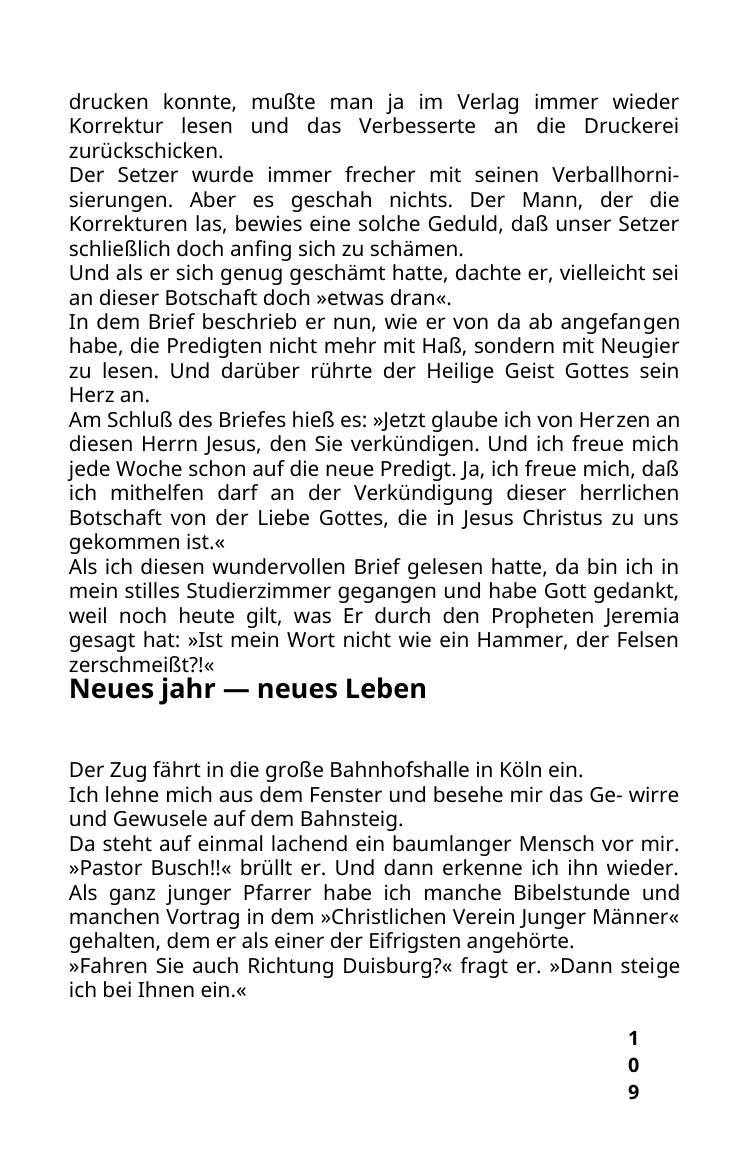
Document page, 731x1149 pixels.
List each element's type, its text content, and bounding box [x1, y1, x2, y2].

text In dem Brief beschrieb er nun, wie er von da ab angefangen habe, die Predigten nicht mehr mit Haß, sondern mit Neugier zu lesen. Und darüber rührte der Heilige Geist Gottes sein Herz an. [69, 310, 680, 408]
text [69, 89, 680, 163]
text Der Zug fährt in die große Bahnhofshalle in Köln ein. [69, 758, 730, 782]
text Der Setzer wurde immer frecher mit seinen Verballhorni- sierungen. Aber es geschah nichts. Der Mann, der die Korrekturen las, bewies eine solche Geduld, daß unser Setzer schließlich doch anfing sich zu schämen. [69, 163, 680, 261]
text Ich lehne mich aus dem Fenster und besehe mir das Ge- wirre und Gewusele auf dem Bahnsteig. [69, 782, 680, 831]
text Und als er sich genug geschämt hatte, dachte er, vielleicht sei an dieser Botschaft doch »etwas dran«. [69, 261, 680, 310]
text Da steht auf einmal lachend ein baumlanger Mensch vor mir. »Pastor Busch!!« brüllt er. Und dann erkenne ich ihn wieder. Als ganz junger Pfarrer habe ich manche Bibelstunde und manchen Vortrag in dem »Christlichen Verein Junger Männer« gehalten, dem er als einer der Eifrigsten angehörte. [69, 831, 680, 954]
text Als ich diesen wundervollen Brief gelesen hatte, da bin ich in mein stilles Studierzimmer gegangen und habe Gott gedankt, weil noch heute gilt, was Er durch den Propheten Jeremia gesagt hat: »Ist mein Wort nicht wie ein Hammer, der Felsen zerschmeißt?!« [69, 554, 680, 677]
text Am Schluß des Briefes hieß es: »Jetzt glaube ich von Herzen an diesen Herrn Jesus, den Sie verkündigen. Und ich freue mich jede Woche schon auf die neue Predigt. Ja, ich freue mich, daß ich mithelfen darf an der Verkündigung dieser herrlichen Botschaft von der Liebe Gottes, die in Jesus Christus zu uns gekommen ist.« [69, 408, 680, 554]
subtitle Neues jahr — neues Leben [69, 677, 730, 704]
text »Fahren Sie auch Richtung Duisburg?« fragt er. »Dann steige ich bei Ihnen ein.« [69, 954, 680, 1003]
